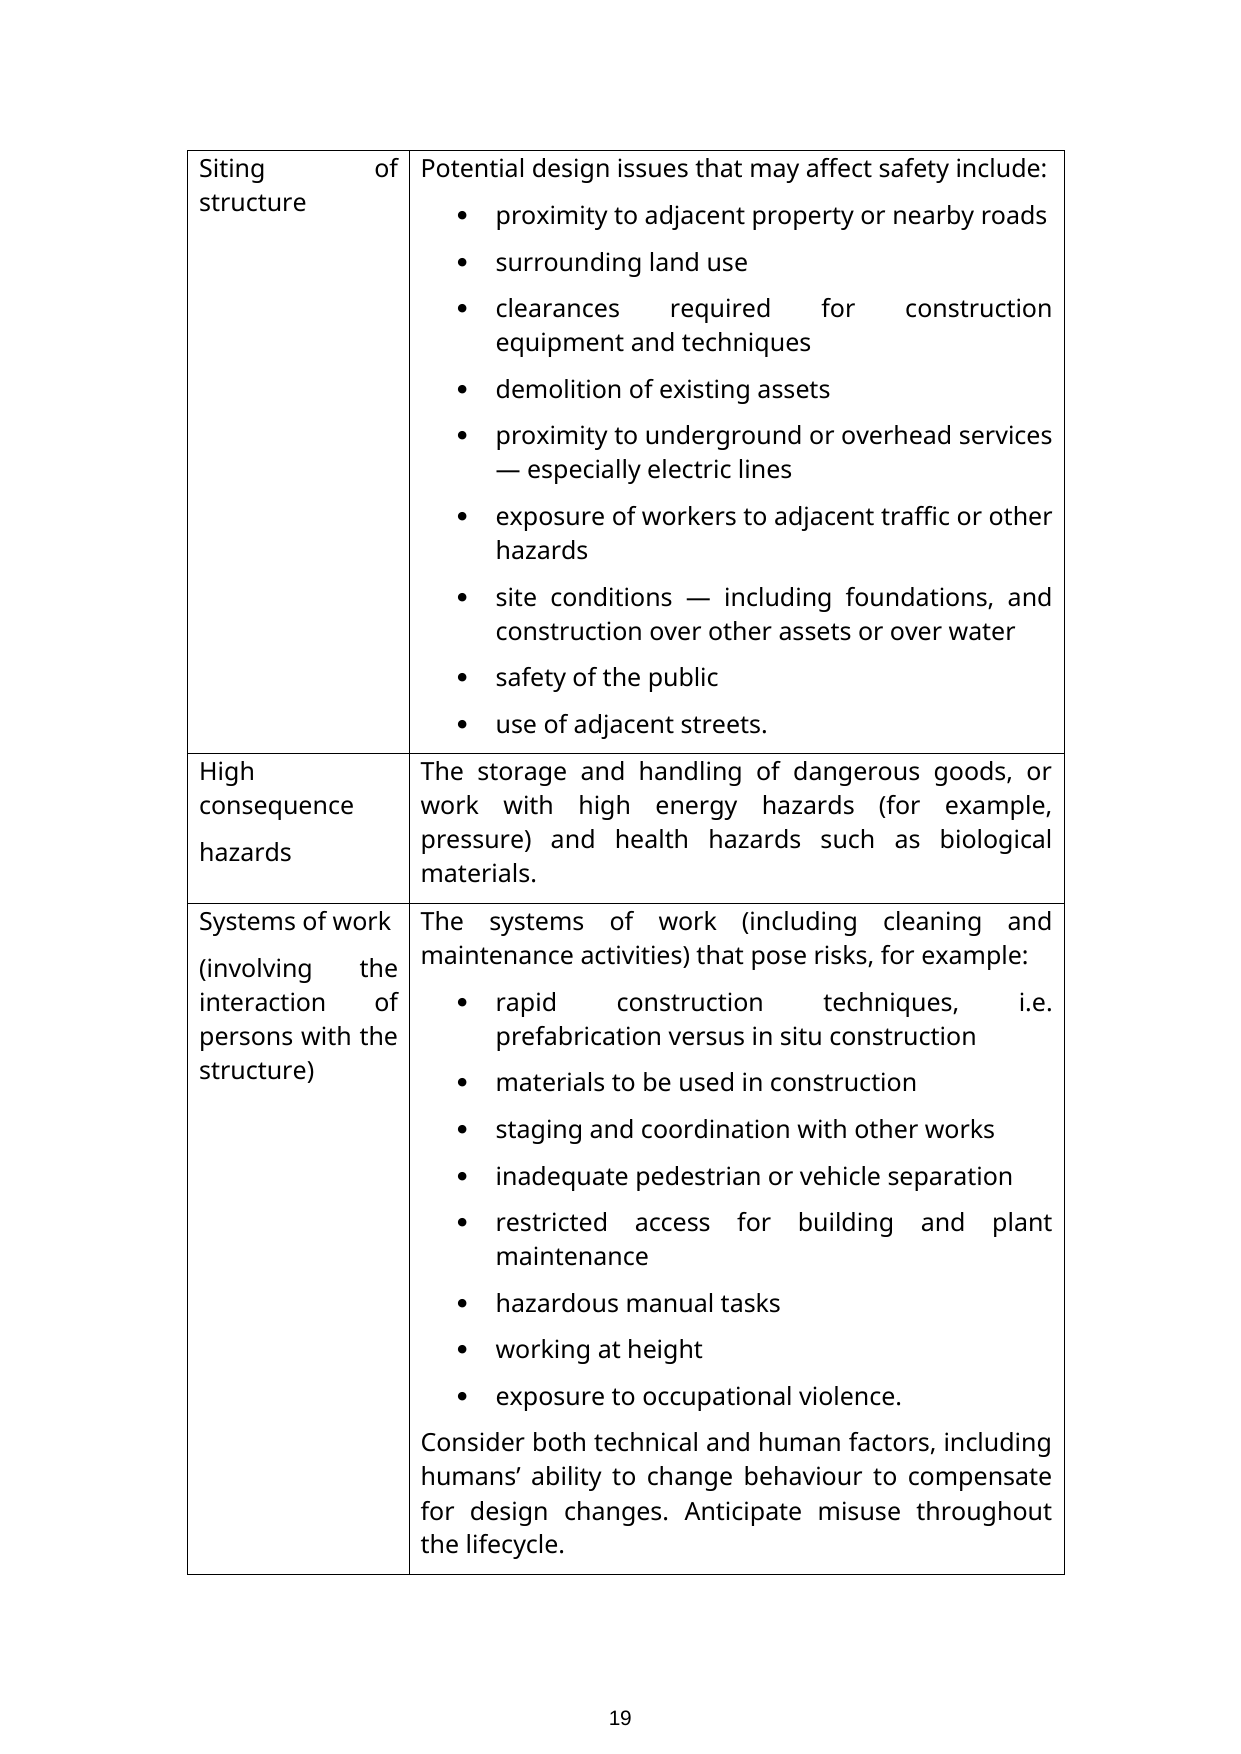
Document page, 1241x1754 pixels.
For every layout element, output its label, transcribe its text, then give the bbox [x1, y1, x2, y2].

table_cell Systems of work (involving the interaction of persons with the structure) [188, 904, 409, 1574]
table_header Siting of structure [188, 151, 409, 753]
table_cell High consequence hazards [188, 754, 409, 903]
table_cell The storage and handling of dangerous goods, or work with high energy hazards (for example, pressure) and health hazards such as biological materials. [410, 754, 1064, 903]
table_cell The systems of work (including cleaning and maintenance activities) that pose risks, for example: rapid construction techniques, i.e. prefabrication versus in situ construction materials to be used in construction staging and coordination with other works inadequate pedestrian or vehicle separation restricted access for building and plant maintenance hazardous manual tasks working at height exposure to occupational violence. Consider both technical and human factors, including humans’ ability to change behaviour to compensate for design changes. Anticipate misuse throughout the lifecycle. [410, 904, 1064, 1574]
table_header Potential design issues that may affect safety include: proximity to adjacent property or nearby roads surrounding land use clearances required for construction equipment and techniques demolition of existing assets proximity to underground or overhead services — especially electric lines exposure of workers to adjacent traffic or other hazards site conditions — including foundations, and construction over other assets or over water safety of the public use of adjacent streets. [410, 151, 1064, 753]
